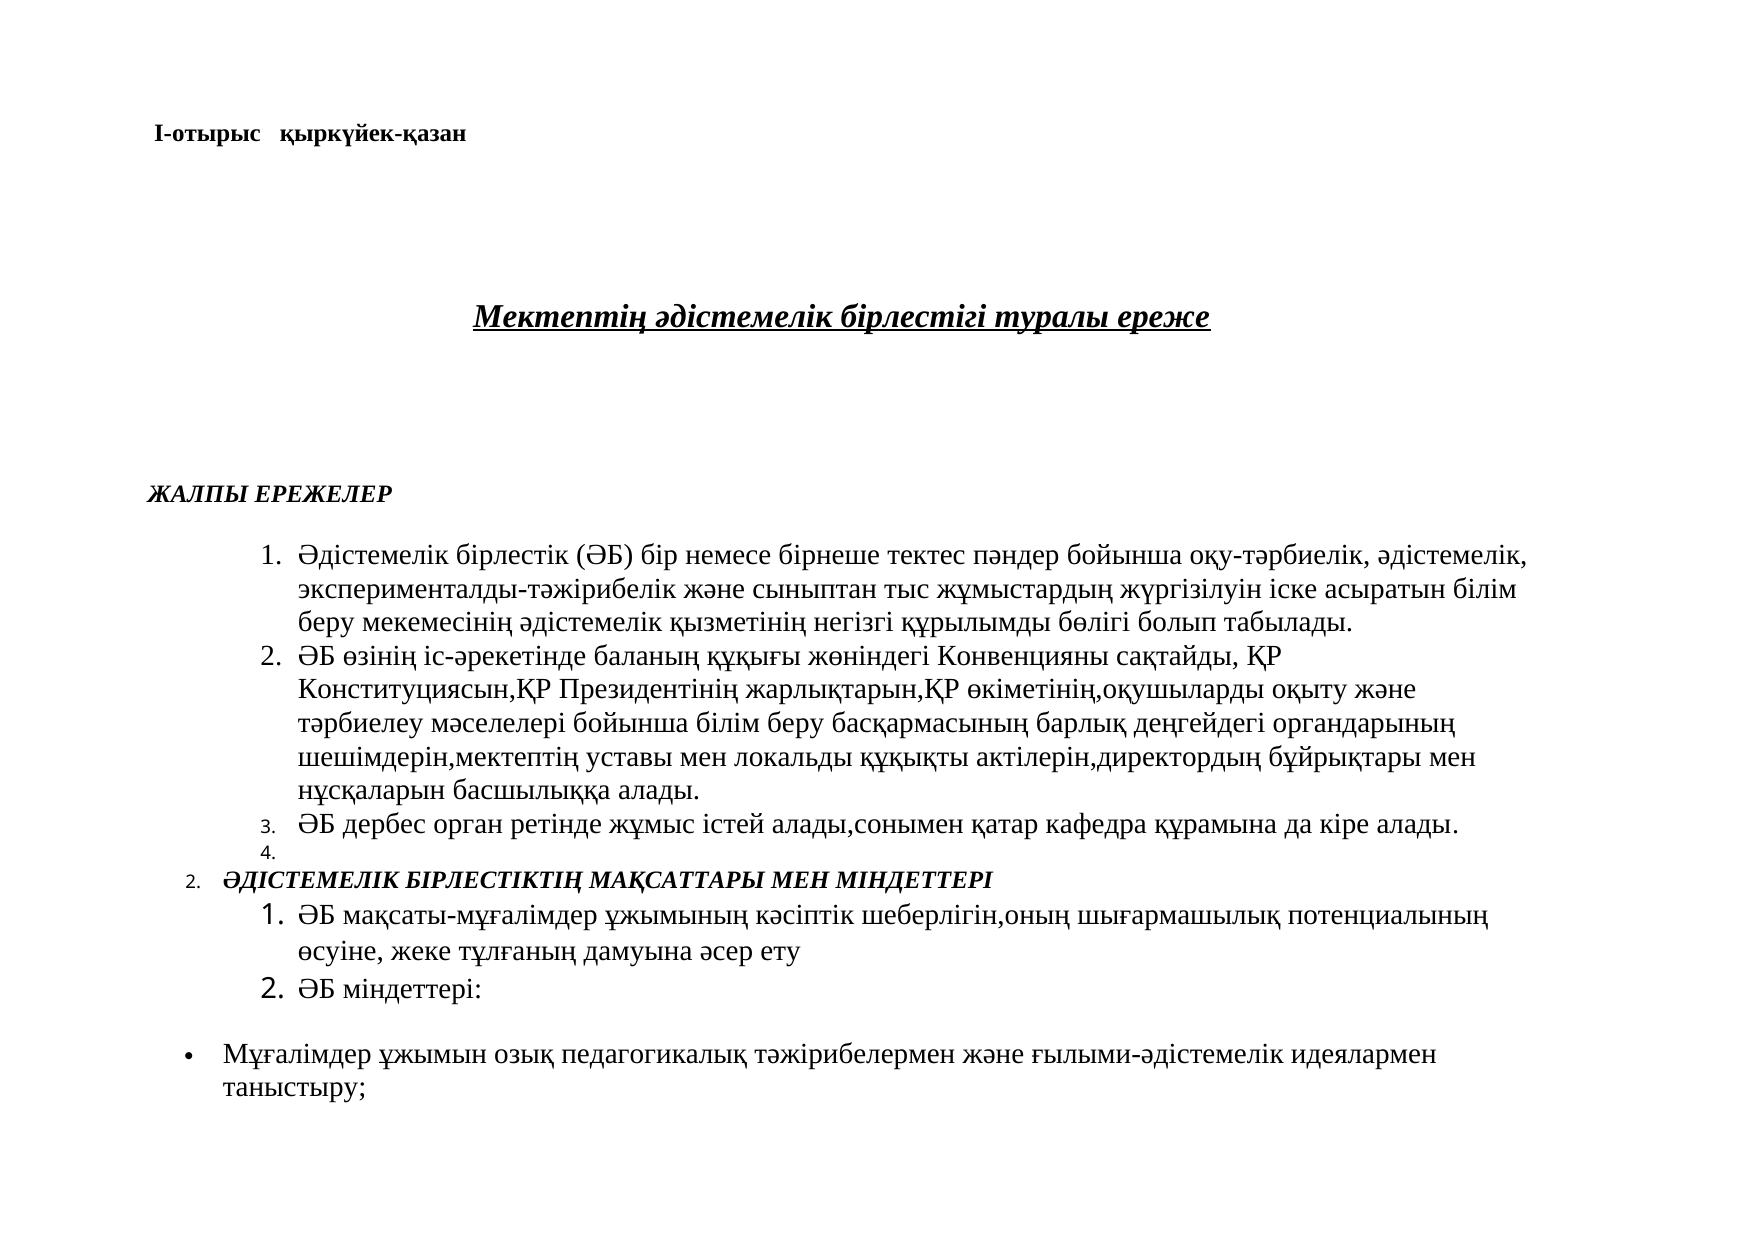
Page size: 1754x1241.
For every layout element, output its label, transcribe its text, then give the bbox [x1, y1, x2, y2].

list Әдістемелік бірлестік (ӘБ) бір немесе бірнеше тектес пәндер бойынша оқу-тәрбиелік, әдістемелік, эксперименталды-тәжірибелік және сыныптан тыс жұмыстардың жүргізілуін іске асыратын білім беру мекемесінің әдістемелік қызметінің негізгі құрылымды бөлігі болып табылады. [260, 537, 1536, 638]
list ӘБ дербес орган ретінде жұмыс істей алады,сонымен қатар кафедра құрамына да кіре алады. [260, 806, 1536, 839]
text ЖАЛПЫ ЕРЕЖЕЛЕР [148, 479, 1536, 508]
list ӘБ міндеттері: [260, 967, 1536, 1007]
list Мұғалімдер ұжымын озық педагогикалық тәжірибелермен және ғылыми-әдістемелік идеялармен таныстыру; [185, 1036, 1536, 1103]
list ӘБ өзінің іс-әрекетінде баланың құқығы жөніндегі Конвенцияны сақтайды, ҚР Конституциясын,ҚР Президентінің жарлықтарын,ҚР өкіметінің,оқушыларды оқыту және тәрбиелеу мәселелері бойынша білім беру басқармасының барлық деңгейдегі органдарының шешімдерін,мектептің уставы мен локальды құқықты актілерін,директордың бұйрықтары мен нұсқаларын басшылыққа алады. [260, 638, 1536, 806]
text Мектептің әдістемелік бірлестігі туралы ереже [148, 296, 1536, 334]
list ӘБ мақсаты-мұғалімдер ұжымының кәсіптік шеберлігін,оның шығармашылық потенциалының өсуіне, жеке тұлғаның дамуына әсер ету [260, 894, 1536, 967]
list ӘДІСТЕМЕЛІК БІРЛЕСТІКТІҢ МАҚСАТТАРЫ МЕН МІНДЕТТЕРІ [185, 865, 1536, 894]
text «ПОВЫШЕНИЕ КАЧЕСТВА ИННОВАЦИННЫХ ЗНАНИЙ ЧЕРЕЗ ПОЗНАВАТЕЛЬНУЮ ДЕЯТЕЛЬНОСТЬ» І-отырыс қыркүйек-қазан [148, 118, 1536, 147]
